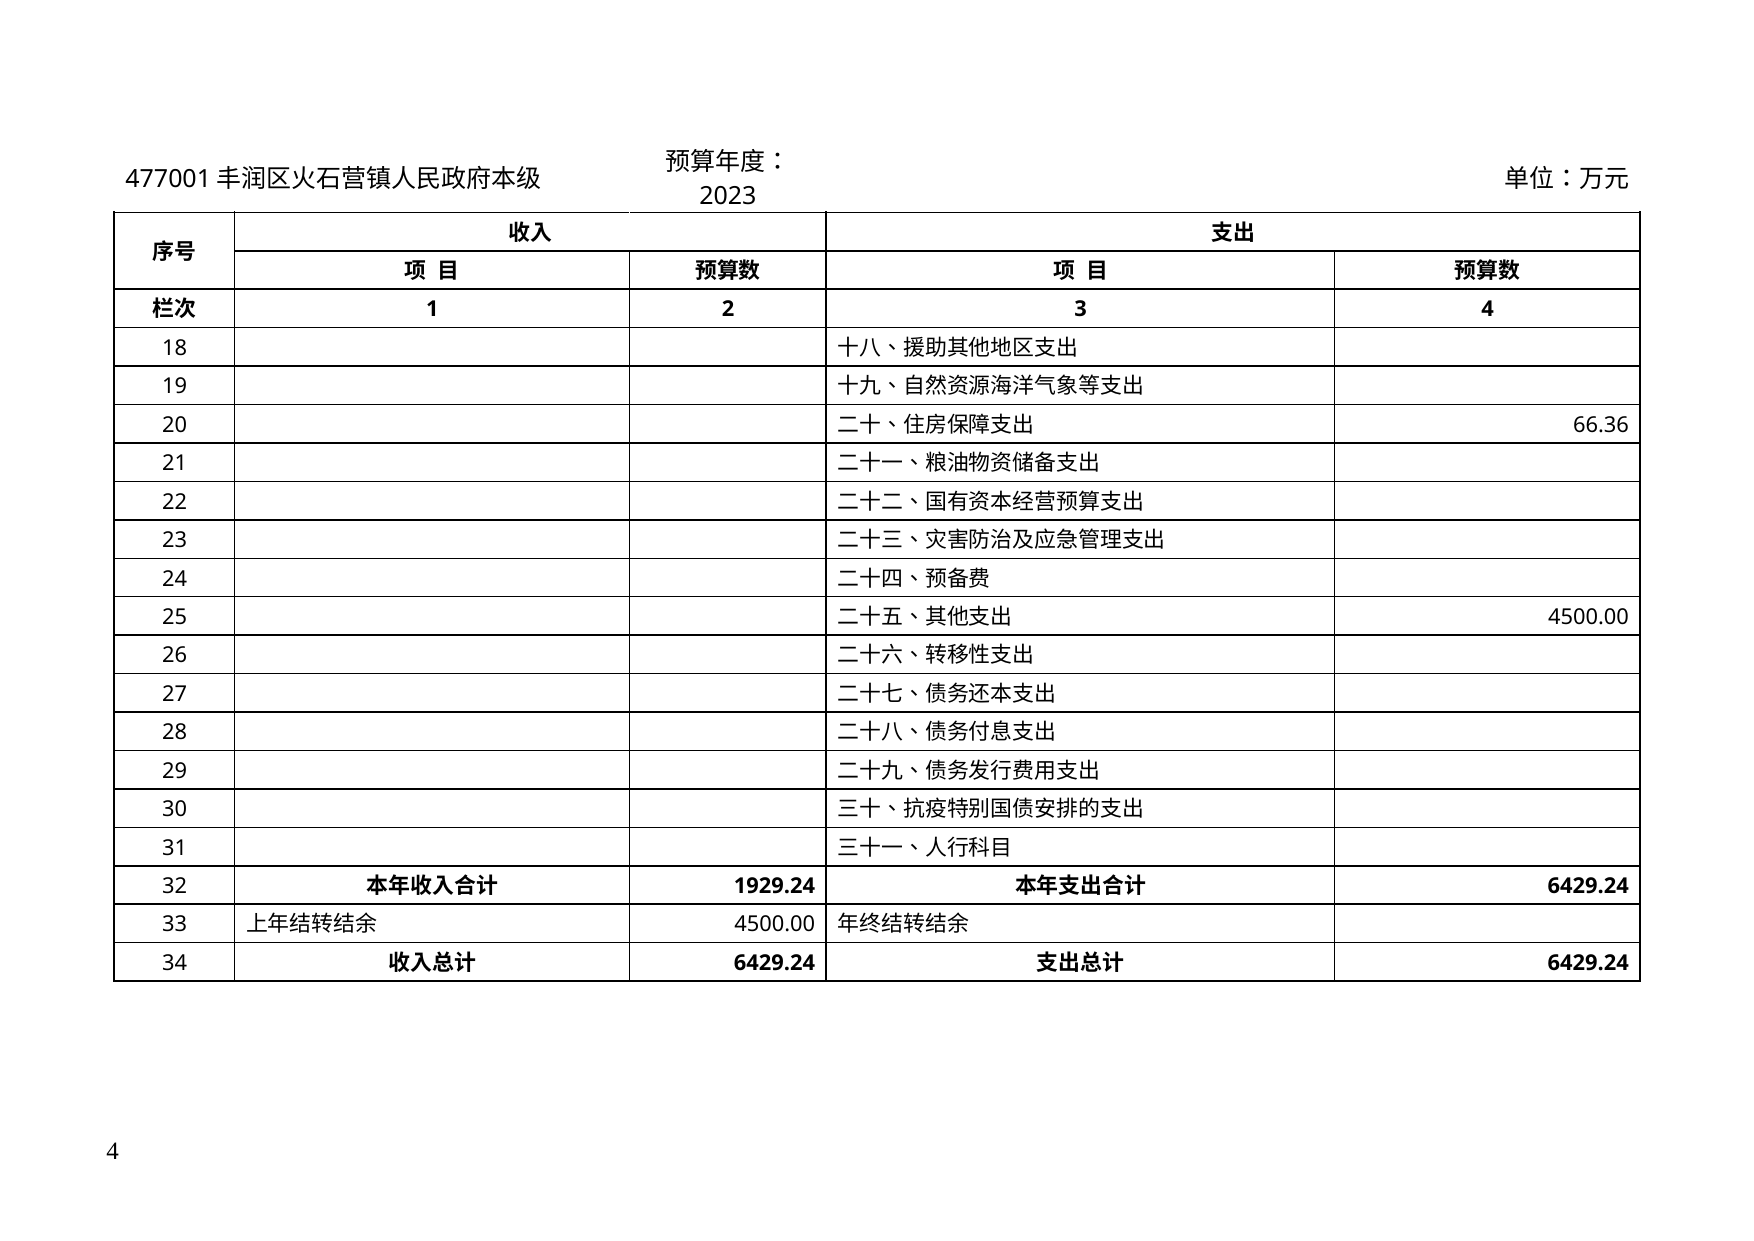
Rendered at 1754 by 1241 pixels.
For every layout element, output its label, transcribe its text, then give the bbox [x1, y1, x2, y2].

table_cell 4 [1335, 290, 1639, 327]
table_cell [630, 559, 825, 596]
table_cell [1335, 713, 1639, 749]
table_cell 32 [115, 867, 234, 903]
table_cell [1335, 751, 1639, 788]
table_cell 序号 [115, 213, 234, 288]
table_cell [235, 790, 629, 826]
table_cell 29 [115, 751, 234, 788]
table_cell [630, 367, 825, 404]
table_cell [235, 367, 629, 404]
table_cell 21 [115, 444, 234, 481]
table_cell 二十九、债务发行费用支出 [827, 751, 1334, 788]
table_cell 年终结转结余 [827, 905, 1334, 942]
table_cell 本年支出合计 [827, 867, 1334, 903]
table_cell 本年收入合计 [235, 867, 629, 903]
table_cell 66.36 [1335, 405, 1639, 442]
table_cell 19 [115, 367, 234, 404]
table_cell 二十三、灾害防治及应急管理支出 [827, 521, 1334, 557]
table_cell 预算数 [630, 252, 825, 288]
table_cell 预算数 [1335, 252, 1639, 288]
table_cell 3 [827, 290, 1334, 327]
table_cell [630, 713, 825, 749]
table_cell 二十八、债务付息支出 [827, 713, 1334, 749]
table_cell 十九、自然资源海洋气象等支出 [827, 367, 1334, 404]
table_cell [235, 405, 629, 442]
table_cell [630, 444, 825, 481]
table_cell 34 [115, 943, 234, 980]
table_cell [630, 405, 825, 442]
table_cell 24 [115, 559, 234, 596]
table_cell 二十六、转移性支出 [827, 636, 1334, 673]
table_cell [630, 828, 825, 865]
table_cell [235, 559, 629, 596]
table_cell [1335, 521, 1639, 557]
table_cell [1335, 674, 1639, 711]
table_cell [630, 790, 825, 826]
table_cell 22 [115, 482, 234, 519]
table_cell 25 [115, 597, 234, 634]
table_cell [235, 636, 629, 673]
table_cell 二十、住房保障支出 [827, 405, 1334, 442]
table_cell [235, 751, 629, 788]
table_cell 6429.24 [630, 943, 825, 980]
table_cell 支出总计 [827, 943, 1334, 980]
table_cell [1335, 444, 1639, 481]
table_cell [1335, 905, 1639, 942]
table_cell 28 [115, 713, 234, 749]
table_cell [235, 713, 629, 749]
table_cell 二十四、预备费 [827, 559, 1334, 596]
table_cell [630, 751, 825, 788]
table_cell 33 [115, 905, 234, 942]
table_cell [630, 328, 825, 365]
table_cell 31 [115, 828, 234, 865]
table_cell 23 [115, 521, 234, 557]
table_cell 二十一、粮油物资储备支出 [827, 444, 1334, 481]
table_cell 30 [115, 790, 234, 826]
table_cell 27 [115, 674, 234, 711]
table_cell [630, 674, 825, 711]
table_cell [235, 521, 629, 557]
table_cell [235, 482, 629, 519]
table_cell [235, 674, 629, 711]
table_cell 二十七、债务还本支出 [827, 674, 1334, 711]
table_cell 18 [115, 328, 234, 365]
table_cell 4500.00 [630, 905, 825, 942]
table_cell 6429.24 [1335, 943, 1639, 980]
table_cell [630, 482, 825, 519]
table_cell [1335, 636, 1639, 673]
table_cell [630, 521, 825, 557]
table_cell 收入总计 [235, 943, 629, 980]
table_cell 三十一、人行科目 [827, 828, 1334, 865]
table_cell [1335, 559, 1639, 596]
table_cell 26 [115, 636, 234, 673]
table_cell 2 [630, 290, 825, 327]
table_cell [630, 597, 825, 634]
table_cell 项 目 [827, 252, 1334, 288]
table_cell 4500.00 [1335, 597, 1639, 634]
table_cell 二十二、国有资本经营预算支出 [827, 482, 1334, 519]
table_cell [235, 828, 629, 865]
table_cell 20 [115, 405, 234, 442]
table_cell [235, 444, 629, 481]
table_cell 收入 [235, 213, 825, 250]
table_header 单位：万元 [827, 143, 1639, 211]
table_cell 1 [235, 290, 629, 327]
table_cell 三十、抗疫特别国债安排的支出 [827, 790, 1334, 826]
table_cell [630, 636, 825, 673]
table_cell 6429.24 [1335, 867, 1639, 903]
table_cell [235, 597, 629, 634]
table_cell [235, 328, 629, 365]
table_cell 1929.24 [630, 867, 825, 903]
table_cell [1335, 328, 1639, 365]
table_cell 上年结转结余 [235, 905, 629, 942]
table_cell 栏次 [115, 290, 234, 327]
table_cell 项 目 [235, 252, 629, 288]
table_header 477001丰润区火石营镇人民政府本级 [115, 143, 629, 211]
table_cell [1335, 367, 1639, 404]
table_cell 二十五、其他支出 [827, 597, 1334, 634]
table_cell [1335, 482, 1639, 519]
table_header 预算年度：2023 [630, 143, 825, 211]
table_cell [1335, 828, 1639, 865]
table_cell 支出 [827, 213, 1639, 250]
table_cell 十八、援助其他地区支出 [827, 328, 1334, 365]
table_cell [1335, 790, 1639, 826]
